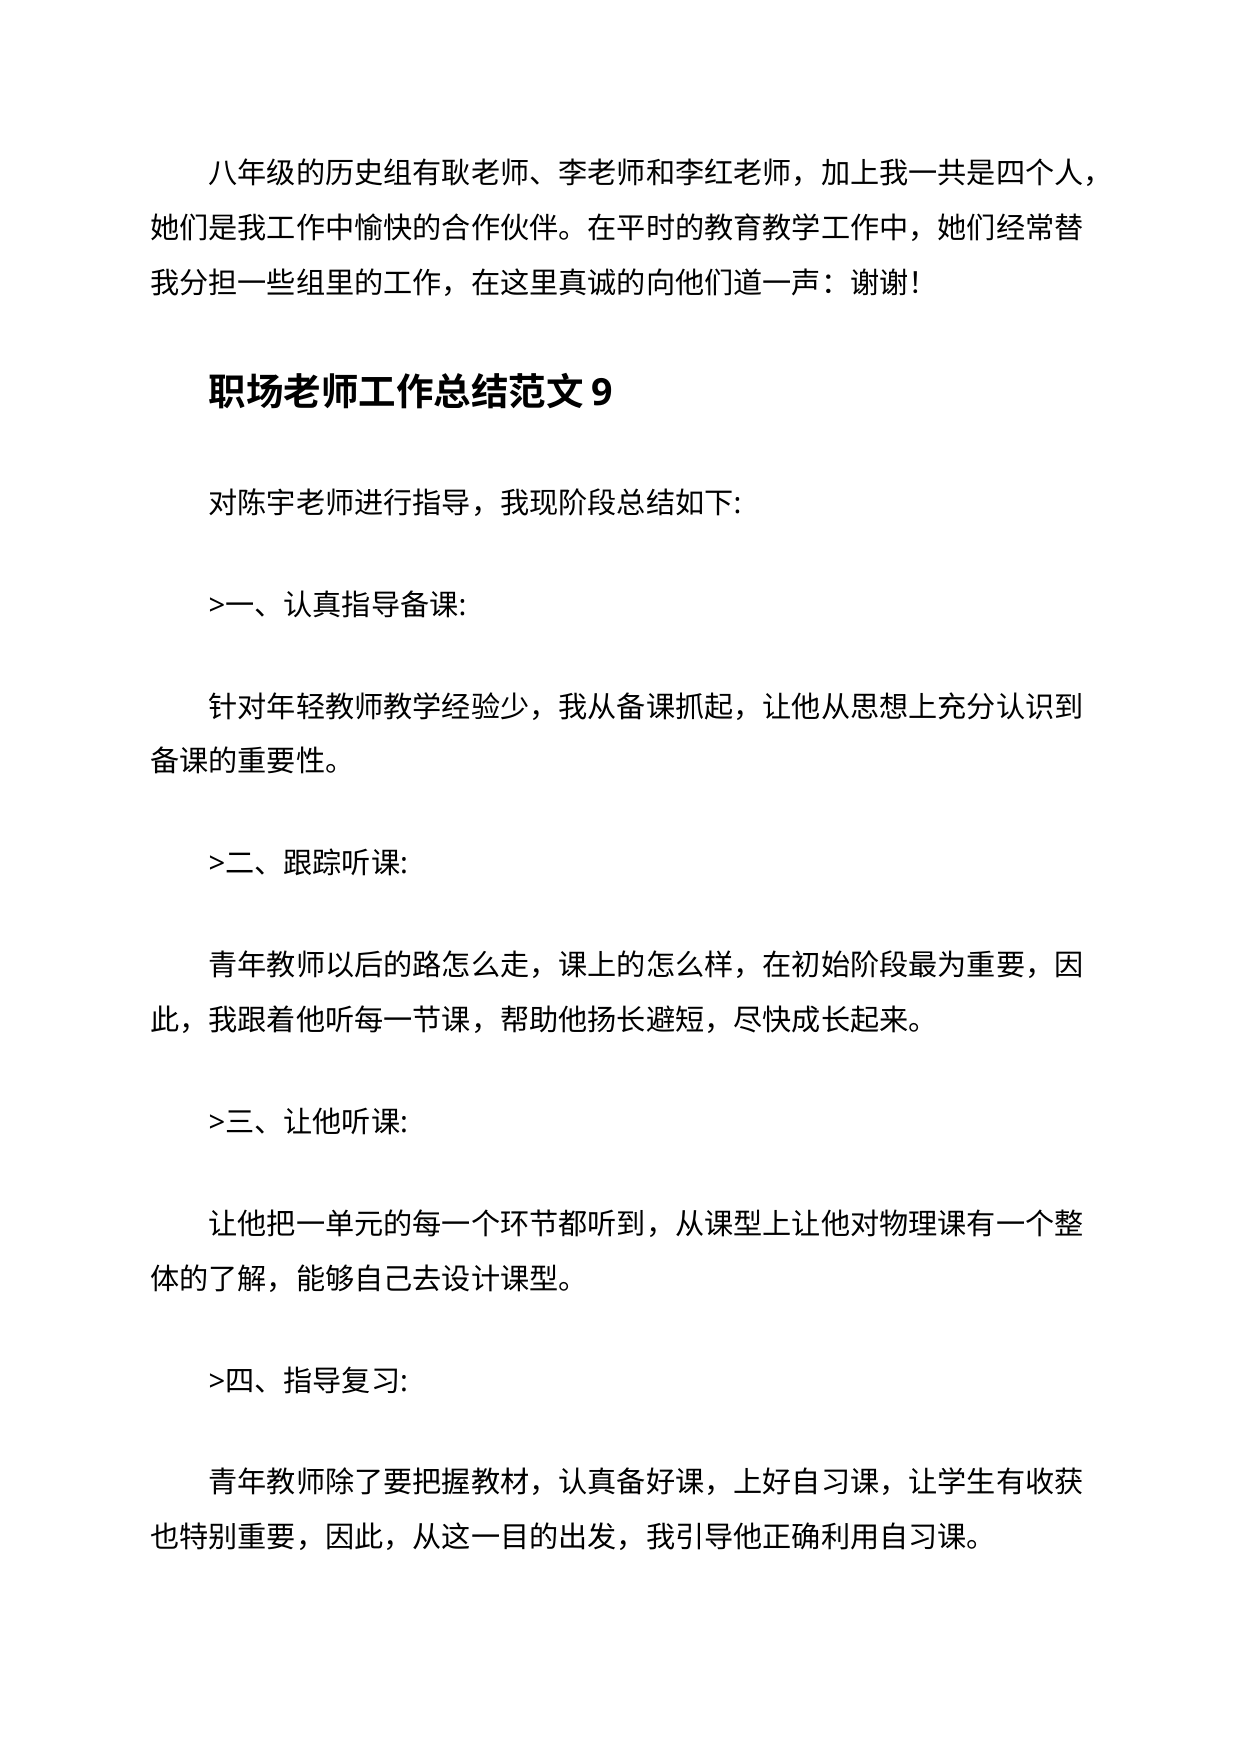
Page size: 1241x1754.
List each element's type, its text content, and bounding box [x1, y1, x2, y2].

text 针对年轻教师教学经验少，我从备课抓起，让他从思想上充分认识到备课的重要性。 [150, 683, 1090, 780]
text 职场老师工作总结范文9 [150, 362, 1090, 416]
text 青年教师以后的路怎么走，课上的怎么样，在初始阶段最为重要，因此，我跟着他听每一节课，帮助他扬长避短，尽快成长起来。 [150, 942, 1090, 1039]
text >三、让他听课: [150, 1098, 1090, 1141]
text 对陈宇老师进行指导，我现阶段总结如下: [150, 479, 1090, 522]
text >一、认真指导备课: [150, 581, 1090, 623]
text >四、指导复习: [150, 1357, 1090, 1399]
text 让他把一单元的每一个环节都听到，从课型上让他对物理课有一个整体的了解，能够自己去设计课型。 [150, 1200, 1090, 1298]
text >二、跟踪听课: [150, 840, 1090, 882]
text 八年级的历史组有耿老师、李老师和李红老师，加上我一共是四个人，她们是我工作中愉快的合作伙伴。在平时的教育教学工作中，她们经常替我分担一些组里的工作，在这里真诚的向他们道一声：谢谢！ [150, 150, 1090, 302]
text 青年教师除了要把握教材，认真备好课，上好自习课，让学生有收获也特别重要，因此，从这一目的出发，我引导他正确利用自习课。 [150, 1459, 1090, 1556]
